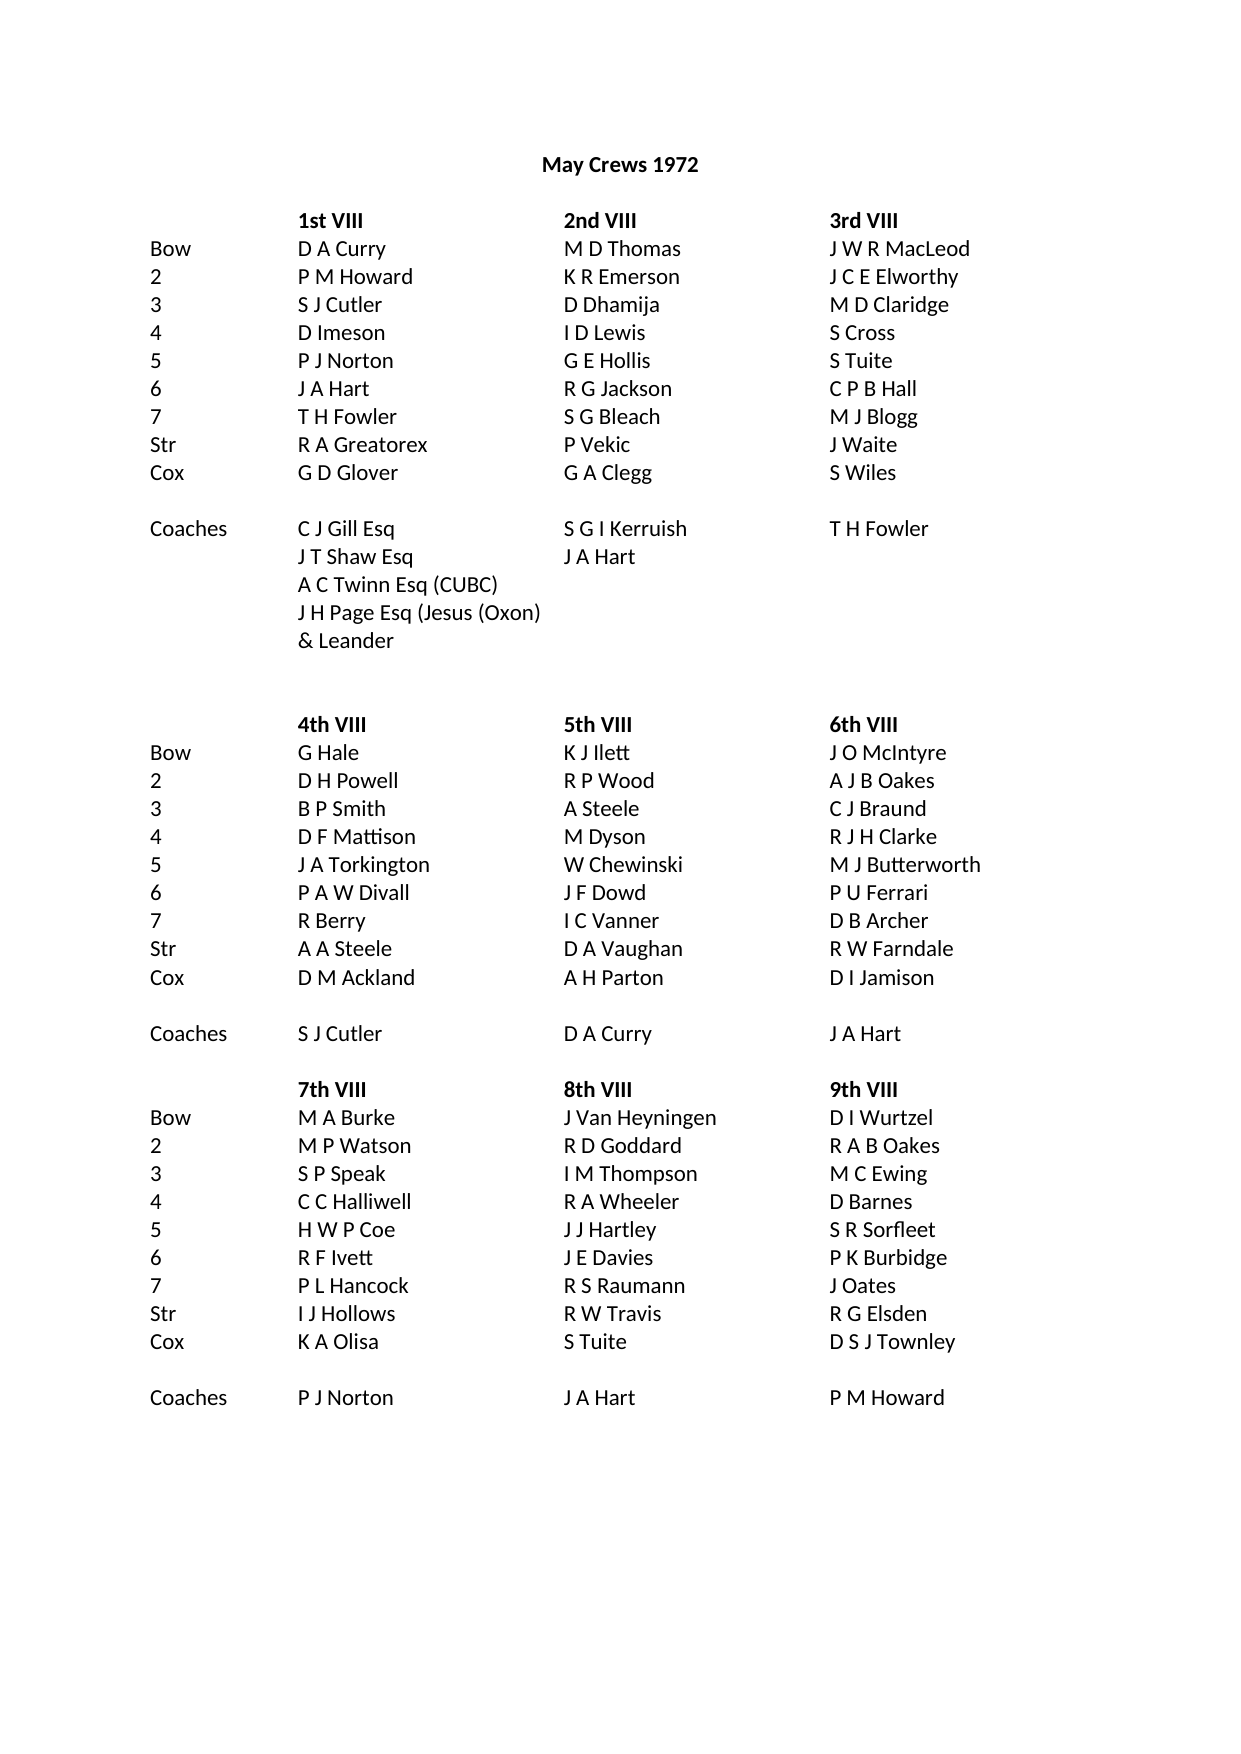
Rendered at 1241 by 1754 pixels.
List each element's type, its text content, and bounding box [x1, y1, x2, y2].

text May Crews 1972 [150, 150, 1090, 178]
text 5 J A Torkington W Chewinski M J Butterworth [150, 851, 1090, 878]
text Bow M A Burke J Van Heyningen D I Wurtzel [150, 1103, 1090, 1131]
text 2 D H Powell R P Wood A J B Oakes [150, 766, 1090, 794]
text J T Shaw Esq J A Hart [150, 542, 1090, 570]
text 5 P J Norton G E Hollis S Tuite [150, 346, 1090, 374]
text Coaches S J Cutler D A Curry J A Hart [150, 1019, 1090, 1047]
text 6 R F Ivett J E Davies P K Burbidge [150, 1243, 1090, 1271]
text Cox D M Ackland A H Parton D I Jamison [150, 963, 1090, 991]
text 4 D F Mattison M Dyson R J H Clarke [150, 822, 1090, 851]
text Coaches C J Gill Esq S G I Kerruish T H Fowler [150, 514, 1090, 542]
text Str A A Steele D A Vaughan R W Farndale [150, 934, 1090, 963]
text 4 D Imeson I D Lewis S Cross [150, 318, 1090, 346]
text 3 S J Cutler D Dhamija M D Claridge [150, 290, 1090, 318]
text Bow G Hale K J Ilett J O McIntyre [150, 738, 1090, 766]
text Str I J Hollows R W Travis R G Elsden [150, 1299, 1090, 1327]
text Bow D A Curry M D Thomas J W R MacLeod [150, 234, 1090, 262]
text 4th VIII 5th VIII 6th VIII [150, 710, 1090, 738]
text A C Twinn Esq (CUBC) [150, 570, 1090, 598]
text Cox G D Glover G A Clegg S Wiles [150, 458, 1090, 486]
text 7th VIII 8th VIII 9th VIII [150, 1075, 1090, 1103]
text 6 J A Hart R G Jackson C P B Hall [150, 374, 1090, 402]
text 2 P M Howard K R Emerson J C E Elworthy [150, 262, 1090, 290]
text Str R A Greatorex P Vekic J Waite [150, 430, 1090, 458]
text 7 T H Fowler S G Bleach M J Blogg [150, 402, 1090, 430]
text 3 S P Speak I M Thompson M C Ewing [150, 1159, 1090, 1187]
text 6 P A W Divall J F Dowd P U Ferrari [150, 878, 1090, 907]
text & Leander [150, 626, 1090, 654]
text Cox K A Olisa S Tuite D S J Townley [150, 1327, 1090, 1355]
text 4 C C Halliwell R A Wheeler D Barnes [150, 1187, 1090, 1215]
text 5 H W P Coe J J Hartley S R Sorfleet [150, 1215, 1090, 1243]
text 3 B P Smith A Steele C J Braund [150, 794, 1090, 822]
text 7 P L Hancock R S Raumann J Oates [150, 1271, 1090, 1299]
text 2 M P Watson R D Goddard R A B Oakes [150, 1131, 1090, 1159]
text 7 R Berry I C Vanner D B Archer [150, 907, 1090, 934]
text J H Page Esq (Jesus (Oxon) [150, 598, 1090, 626]
text 1st VIII 2nd VIII 3rd VIII [150, 206, 1090, 234]
text Coaches P J Norton J A Hart P M Howard [150, 1383, 1090, 1411]
